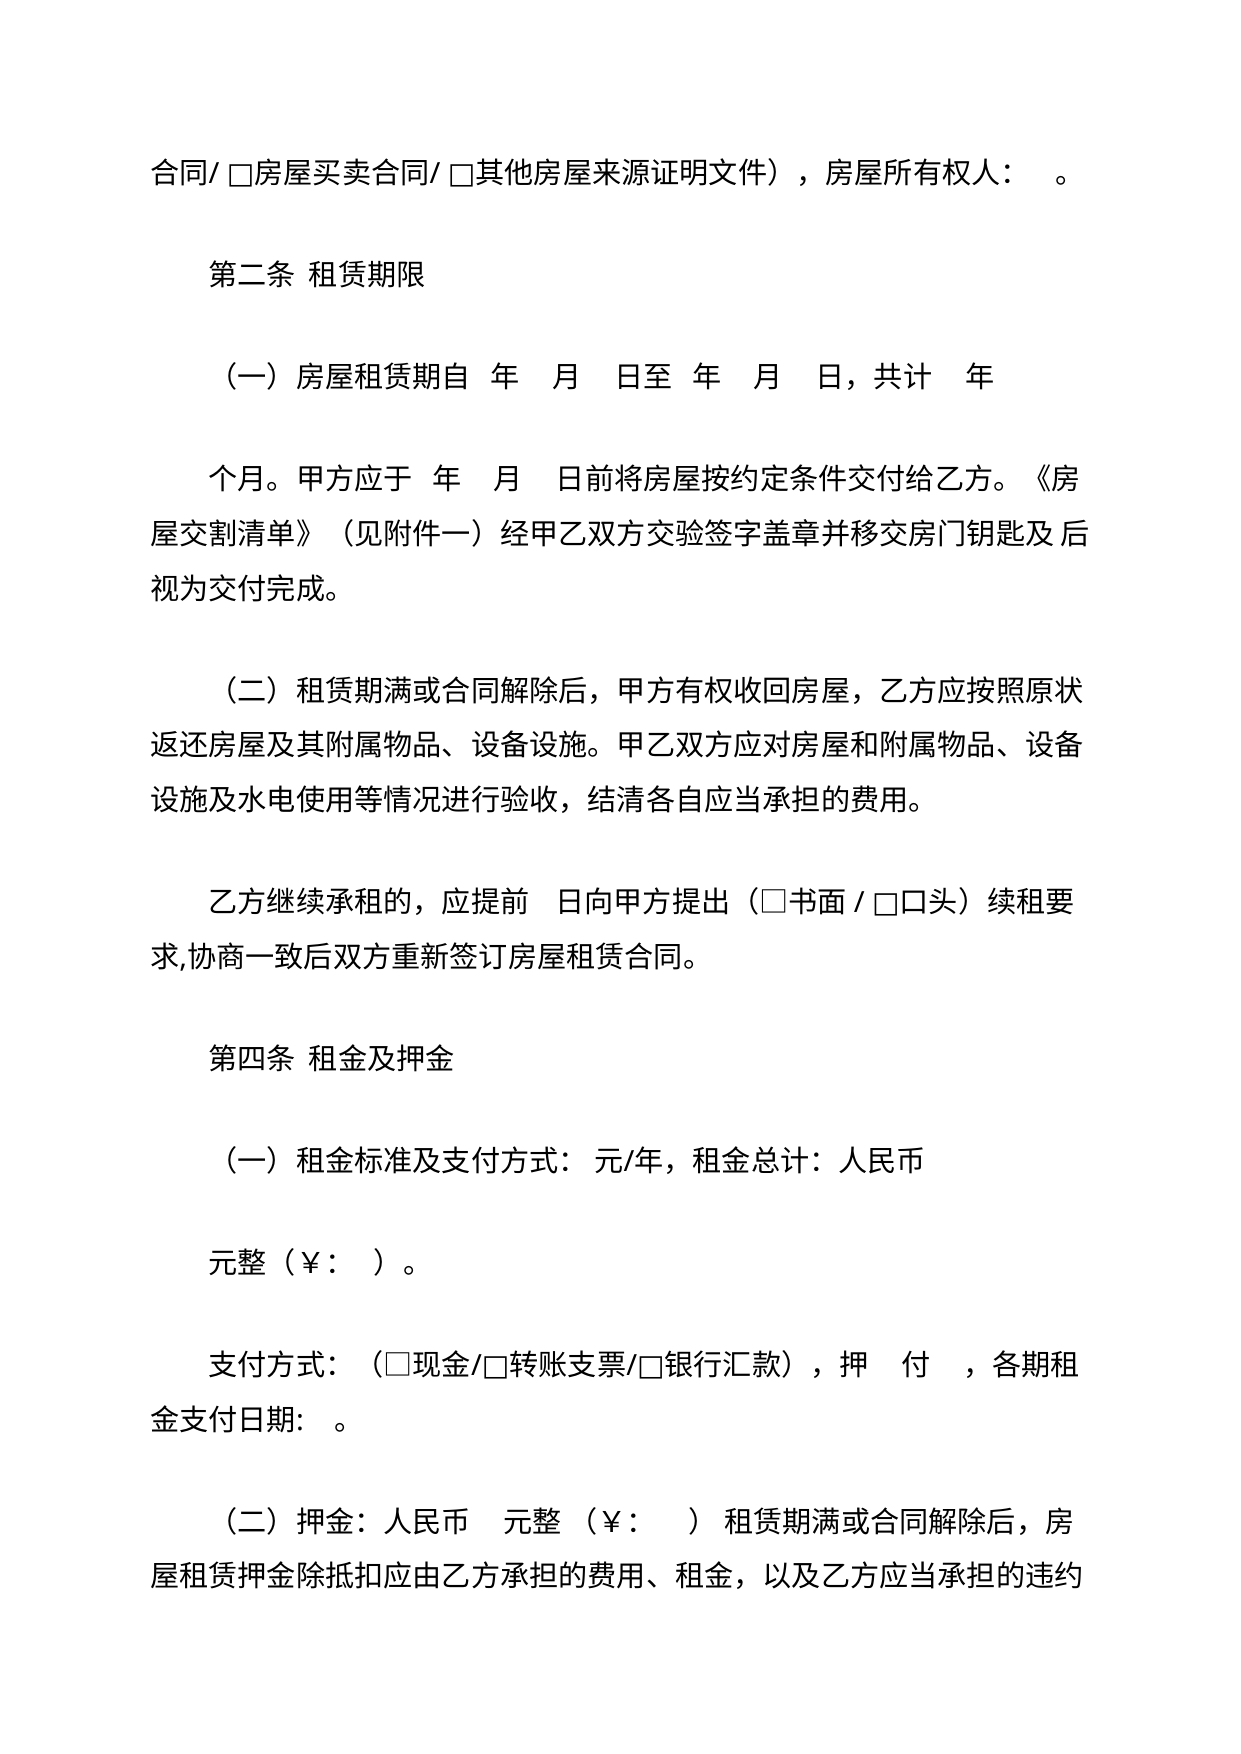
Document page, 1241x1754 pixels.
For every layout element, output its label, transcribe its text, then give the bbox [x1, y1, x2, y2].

text 第四条 租金及押金 [150, 1036, 1090, 1078]
text 第二条 租赁期限 [150, 252, 1090, 294]
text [150, 150, 1090, 192]
text （二）租赁期满或合同解除后，甲方有权收回房屋，乙方应按照原状返还房屋及其附属物品、设备设施。甲乙双方应对房屋和附属物品、设备设施及水电使用等情况进行验收，结清各自应当承担的费用。 [150, 667, 1090, 819]
text 乙方继续承租的，应提前 日向甲方提出（□书面 / □口头）续租要求,协商一致后双方重新签订房屋租赁合同。 [150, 879, 1090, 976]
text 支付方式：（□现金/□转账支票/□银行汇款），押 付 ，各期租金支付日期: 。 [150, 1341, 1090, 1438]
text （一）房屋租赁期自 年 月 日至 年 月 日，共计 年 [150, 354, 1090, 396]
text （一）租金标准及支付方式： 元/年，租金总计：人民币 [150, 1137, 1090, 1180]
text 个月。甲方应于 年 月 日前将房屋按约定条件交付给乙方。《房屋交割清单》（见附件一）经甲乙双方交验签字盖章并移交房门钥匙及 后视为交付完成。 [150, 456, 1090, 608]
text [150, 1498, 1090, 1595]
text 元整（￥： ）。 [150, 1239, 1090, 1282]
